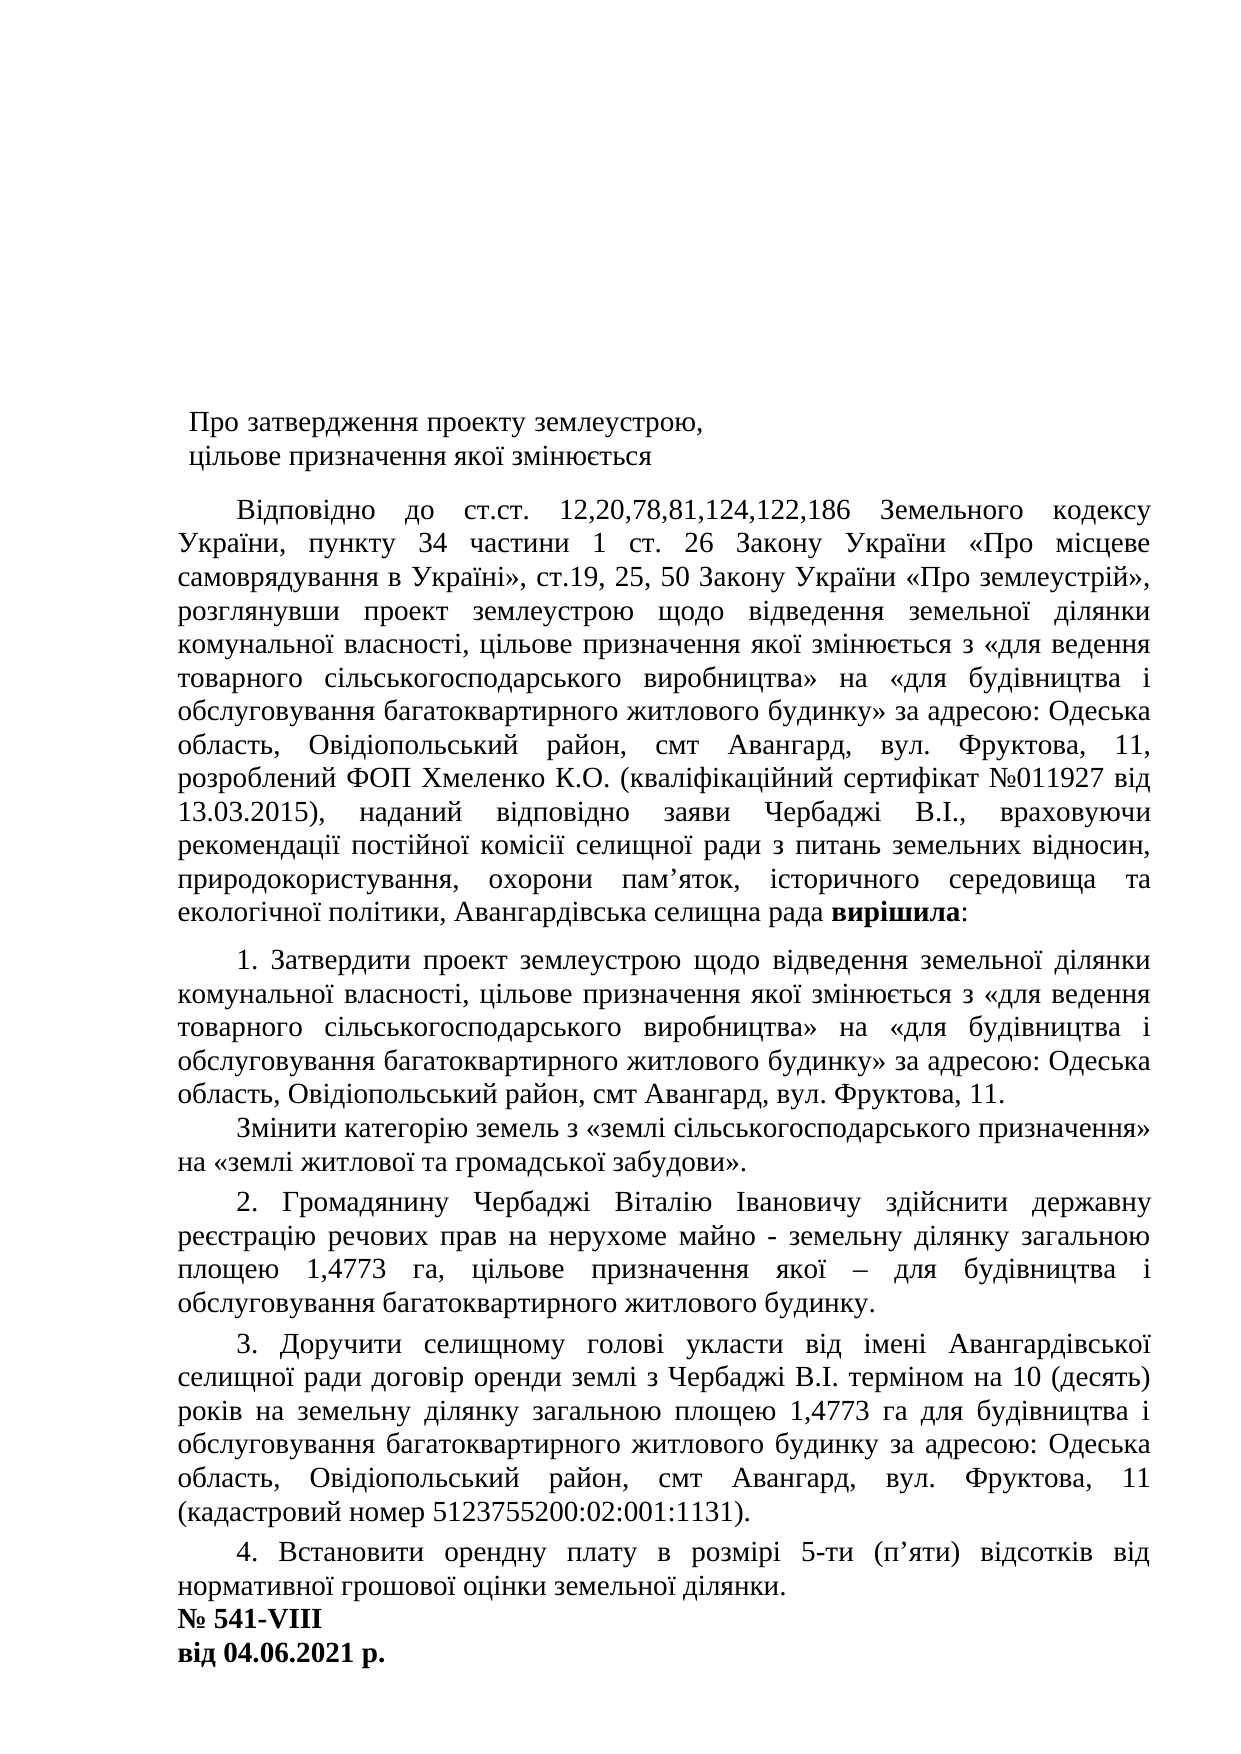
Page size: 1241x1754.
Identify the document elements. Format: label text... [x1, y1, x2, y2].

table_header Про затвердження проекту землеустрою, цільове призначення якої змінюється [177, 404, 715, 478]
text 4. Встановити орендну плату в розмірі 5-ти (п’яти) відсотків від нормативної грошової оцінки земельної ділянки. [177, 1534, 1152, 1602]
text 1. Затвердити проект землеустрою щодо відведення земельної ділянки комунальної власності, цільове призначення якої змінюється з «для ведення товарного сільськогосподарського виробництва» на «для будівництва і обслуговування багатоквартирного житлового будинку» за адресою: Одеська область, Овідіопольський район, смт Авангард, вул. Фруктова, 11. [177, 942, 1152, 1110]
text від 04.06.2021 р. [177, 1635, 1152, 1669]
text 3. Доручити селищному голові укласти від імені Авангардівської селищної ради договір оренди землі з Чербаджі В.І. терміном на 10 (десять) років на земельну ділянку загальною площею 1,4773 га для будівництва і обслуговування багатоквартирного житлового будинку за адресою: Одеська область, Овідіопольський район, смт Авангард, вул. Фруктова, 11 (кадастровий номер 5123755200:02:001:1131). [177, 1326, 1152, 1527]
text Змінити категорію земель з «землі сільськогосподарського призначення» на «землі житлової та громадської забудови». [177, 1110, 1152, 1177]
text 2. Громадянину Чербаджі Віталію Івановичу здійснити державну реєстрацію речових прав на нерухоме майно - земельну ділянку загальною площею 1,4773 га, цільове призначення якої – для будівництва і обслуговування багатоквартирного житлового будинку. [177, 1184, 1152, 1319]
text Відповідно до ст.ст. 12,20,78,81,124,122,186 Земельного кодексу України, пункту 34 частини 1 ст. 26 Закону України «Про місцеве самоврядування в Україні», ст.19, 25, 50 Закону України «Про землеустрій», розглянувши проект землеустрою щодо відведення земельної ділянки комунальної власності, цільове призначення якої змінюється з «для ведення товарного сільськогосподарського виробництва» на «для будівництва і обслуговування багатоквартирного житлового будинку» за адресою: Одеська область, Овідіопольський район, смт Авангард, вул. Фруктова, 11, розроблений ФОП Хмеленко К.О. (кваліфікаційний сертифікат №011927 від 13.03.2015), наданий відповідно заяви Чербаджі В.І., враховуючи рекомендації постійної комісії селищної ради з питань земельних відносин, природокористування, охорони пам’яток, історичного середовища та екологічної політики, Авангардівська селищна рада вирішила: [177, 492, 1152, 928]
text № 541-VІІІ [177, 1602, 1152, 1635]
